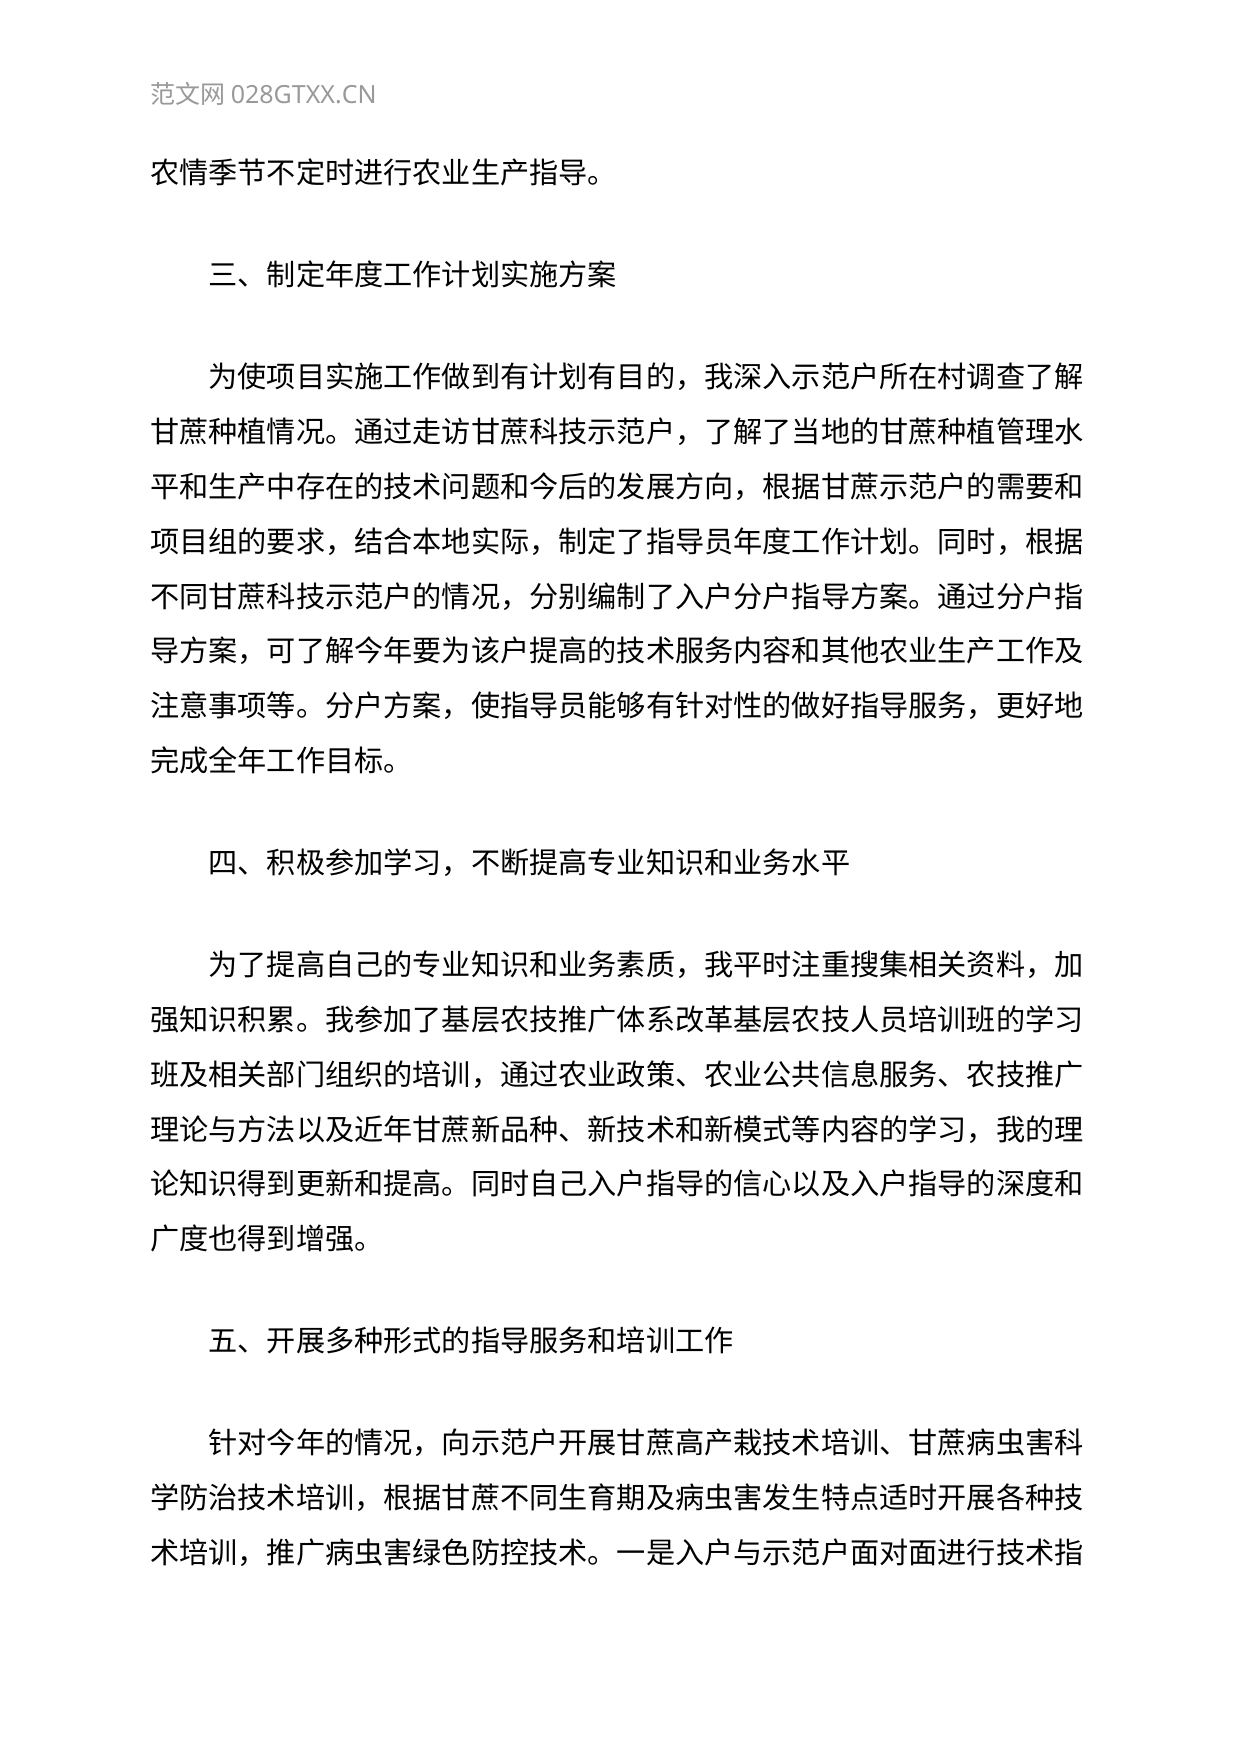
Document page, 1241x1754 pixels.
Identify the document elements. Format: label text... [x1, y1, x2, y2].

text 为了提高自己的专业知识和业务素质，我平时注重搜集相关资料，加强知识积累。我参加了基层农技推广体系改革基层农技人员培训班的学习班及相关部门组织的培训，通过农业政策、农业公共信息服务、农技推广理论与方法以及近年甘蔗新品种、新技术和新模式等内容的学习，我的理论知识得到更新和提高。同时自己入户指导的信心以及入户指导的深度和广度也得到增强。 [150, 941, 1090, 1258]
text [150, 150, 1090, 192]
text 三、制定年度工作计划实施方案 [150, 252, 1090, 294]
text 为使项目实施工作做到有计划有目的，我深入示范户所在村调查了解甘蔗种植情况。通过走访甘蔗科技示范户，了解了当地的甘蔗种植管理水平和生产中存在的技术问题和今后的发展方向，根据甘蔗示范户的需要和项目组的要求，结合本地实际，制定了指导员年度工作计划。同时，根据不同甘蔗科技示范户的情况，分别编制了入户分户指导方案。通过分户指导方案，可了解今年要为该户提高的技术服务内容和其他农业生产工作及注意事项等。分户方案，使指导员能够有针对性的做好指导服务，更好地完成全年工作目标。 [150, 353, 1090, 780]
text 五、开展多种形式的指导服务和培训工作 [150, 1318, 1090, 1360]
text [150, 1419, 1090, 1571]
text 四、积极参加学习，不断提高专业知识和业务水平 [150, 839, 1090, 882]
